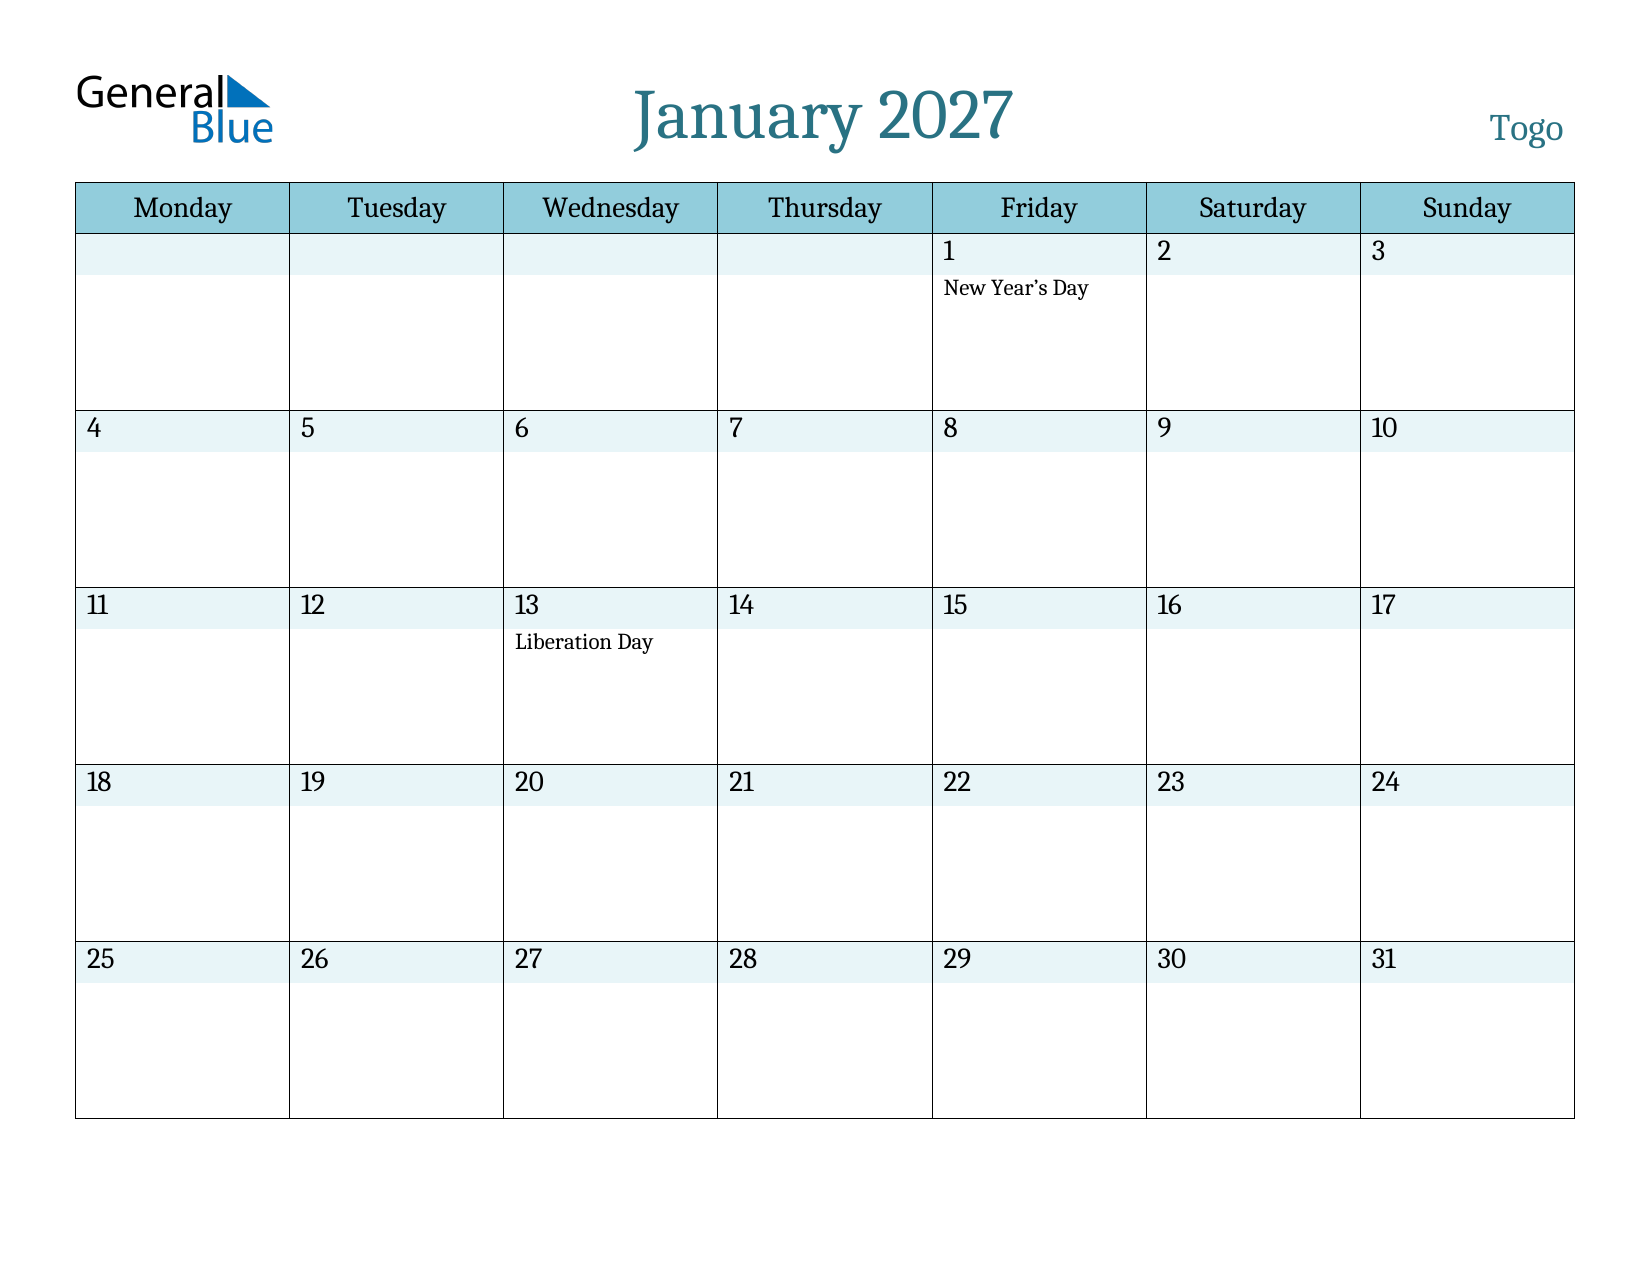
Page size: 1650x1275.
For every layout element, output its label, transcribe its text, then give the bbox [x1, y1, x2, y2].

table_cell [1147, 983, 1360, 1118]
table_cell 10 [1361, 411, 1574, 452]
table_cell 18 [76, 765, 289, 806]
table_cell 24 [1361, 765, 1574, 806]
table_cell [718, 983, 932, 1118]
table_header January 2027 [504, 75, 1146, 182]
table_cell [290, 452, 503, 587]
table_cell [1361, 452, 1574, 587]
table_cell 17 [1361, 588, 1574, 629]
table_cell 9 [1147, 411, 1360, 452]
table_cell [718, 806, 932, 941]
table_cell 3 [1361, 234, 1574, 275]
table_cell [76, 234, 289, 275]
table_cell 5 [290, 411, 503, 452]
picture [77, 75, 273, 143]
table_cell 11 [76, 588, 289, 629]
table_cell Thursday [718, 183, 932, 233]
table_cell [290, 234, 503, 275]
table_cell [1361, 275, 1574, 410]
table_cell 4 [76, 411, 289, 452]
table_cell [933, 629, 1146, 764]
table_cell [290, 629, 503, 764]
table_cell [76, 275, 289, 410]
table_cell New Year’s Day [933, 275, 1146, 410]
table_cell [1147, 806, 1360, 941]
table_cell [933, 983, 1146, 1118]
table_cell [504, 275, 717, 410]
table_cell [504, 806, 717, 941]
table_cell 20 [504, 765, 717, 806]
table_cell 22 [933, 765, 1146, 806]
table_cell [718, 234, 932, 275]
table_cell 30 [1147, 942, 1360, 983]
table_cell [1147, 629, 1360, 764]
table_cell 6 [504, 411, 717, 452]
table_cell [76, 452, 289, 587]
table_header Togo [1146, 75, 1574, 182]
table_cell 2 [1147, 234, 1360, 275]
table_cell 25 [76, 942, 289, 983]
table_cell Tuesday [290, 183, 503, 233]
table_cell Friday [933, 183, 1146, 233]
table_cell Monday [76, 183, 289, 233]
table_cell [1147, 275, 1360, 410]
table_cell Wednesday [504, 183, 717, 233]
table_cell [718, 275, 932, 410]
table_cell [76, 983, 289, 1118]
table_cell [290, 983, 503, 1118]
table_cell 23 [1147, 765, 1360, 806]
table_cell Saturday [1147, 183, 1360, 233]
table_cell 16 [1147, 588, 1360, 629]
table_cell [718, 629, 932, 764]
table_cell [504, 983, 717, 1118]
table_cell 29 [933, 942, 1146, 983]
table_cell 13 [504, 588, 717, 629]
table_cell 27 [504, 942, 717, 983]
table_cell [1361, 983, 1574, 1118]
table_cell 15 [933, 588, 1146, 629]
table_cell 31 [1361, 942, 1574, 983]
table_cell [290, 275, 503, 410]
table_cell 1 [933, 234, 1146, 275]
table_cell 19 [290, 765, 503, 806]
table_cell 7 [718, 411, 932, 452]
table_cell 21 [718, 765, 932, 806]
table_cell [1147, 452, 1360, 587]
table_cell 28 [718, 942, 932, 983]
table_cell [718, 452, 932, 587]
table_cell [76, 806, 289, 941]
table_cell 8 [933, 411, 1146, 452]
table_cell 14 [718, 588, 932, 629]
table_cell [1361, 629, 1574, 764]
table_cell [76, 629, 289, 764]
table_header [76, 75, 503, 182]
table_cell [504, 452, 717, 587]
table_cell [1361, 806, 1574, 941]
table_cell Sunday [1361, 183, 1574, 233]
table_cell [504, 234, 717, 275]
table_cell 12 [290, 588, 503, 629]
table_cell [933, 806, 1146, 941]
table_cell 26 [290, 942, 503, 983]
table_cell Liberation Day [504, 629, 717, 764]
table_cell [290, 806, 503, 941]
table_cell [933, 452, 1146, 587]
